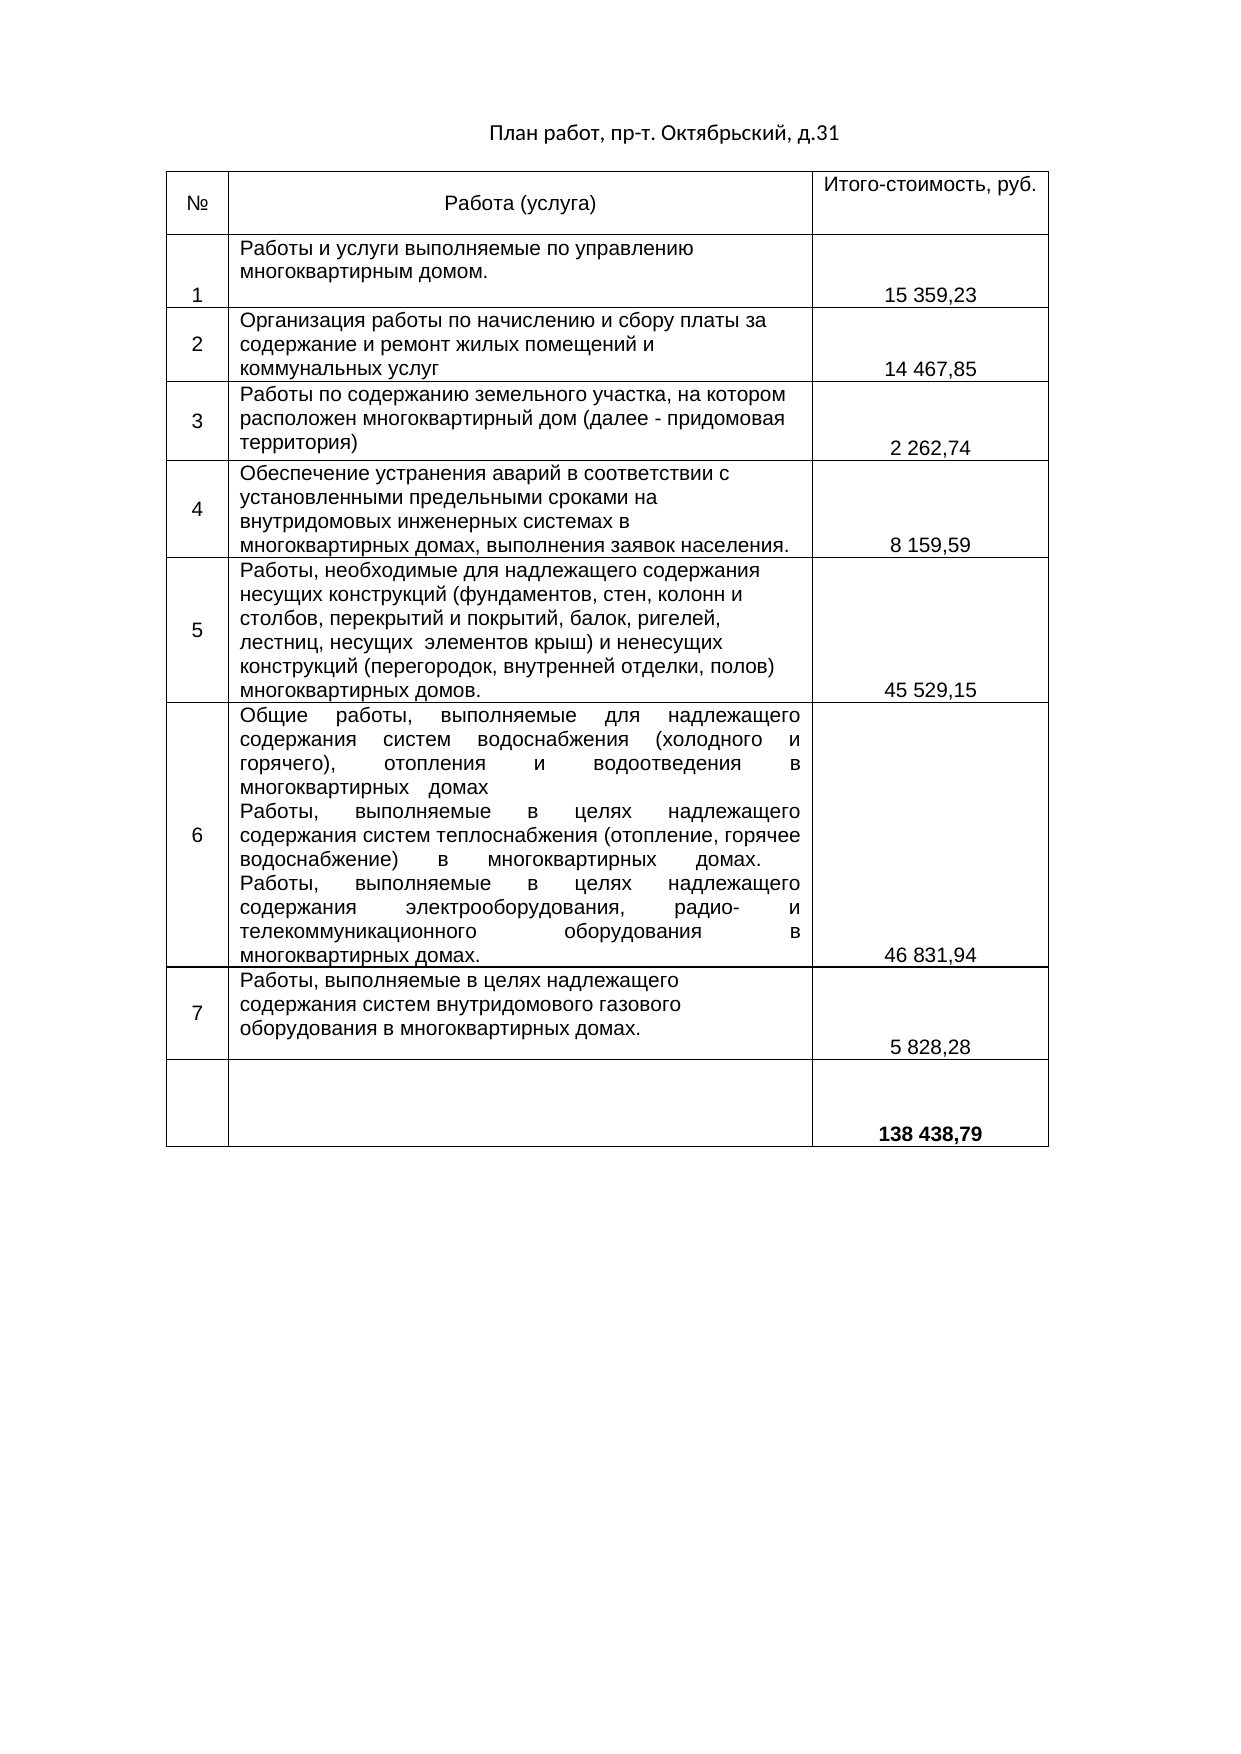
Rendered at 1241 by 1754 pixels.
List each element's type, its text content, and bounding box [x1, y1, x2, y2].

table_cell [229, 1060, 812, 1146]
table_cell 14 467,85 [813, 308, 1048, 381]
table_cell 2 262,74 [813, 382, 1048, 460]
table_cell 8 159,59 [813, 461, 1048, 557]
table_cell Общие работы, выполняемые для надлежащего содержания систем водоснабжения (холодного и горячего), отопления и водоотведения в многоквартирных домах Работы, выполняемые в целях надлежащего содержания систем теплоснабжения (отопление, горячее водоснабжение) в многоквартирных домах. Работы, выполняемые в целях надлежащего содержания электрооборудования, радио- и телекоммуникационного оборудования в многоквартирных домах. [229, 703, 812, 966]
table_cell 2 [167, 308, 228, 381]
table_cell Работы и услуги выполняемые по управлению многоквартирным домом. [229, 235, 812, 307]
table_cell 5 828,28 [813, 968, 1048, 1058]
table_cell 1 [167, 235, 228, 307]
table_cell Работы, необходимые для надлежащего содержания несущих конструкций (фундаментов, стен, колонн и столбов, перекрытий и покрытий, балок, ригелей, лестниц, несущих элементов крыш) и ненесущих конструкций (перегородок, внутренней отделки, полов) многоквартирных домов. [229, 558, 812, 702]
text План работ, пр-т. Октябрьский, д.31 [177, 118, 1152, 146]
table_header Итого-стоимость, руб. [813, 172, 1048, 234]
table_cell 6 [167, 703, 228, 966]
table_cell Работы, выполняемые в целях надлежащего содержания систем внутридомового газового оборудования в многоквартирных домах. [229, 968, 812, 1058]
table_cell Работы по содержанию земельного участка, на котором расположен многоквартирный дом (далее - придомовая территория) [229, 382, 812, 460]
table_cell 5 [167, 558, 228, 702]
table_cell Обеспечение устранения аварий в соответствии с установленными предельными сроками на внутридомовых инженерных системах в многоквартирных домах, выполнения заявок населения. [229, 461, 812, 557]
table_cell 4 [167, 461, 228, 557]
table_cell 15 359,23 [813, 235, 1048, 307]
table_header № [167, 172, 228, 234]
table_cell 7 [167, 968, 228, 1058]
table_cell 3 [167, 382, 228, 460]
table_cell [167, 1060, 228, 1146]
table_cell 138 438,79 [813, 1060, 1048, 1146]
table_cell Организация работы по начислению и сбору платы за содержание и ремонт жилых помещений и коммунальных услуг [229, 308, 812, 381]
table_cell 45 529,15 [813, 558, 1048, 702]
table_header Работа (услуга) [229, 172, 812, 234]
table_cell 46 831,94 [813, 703, 1048, 966]
